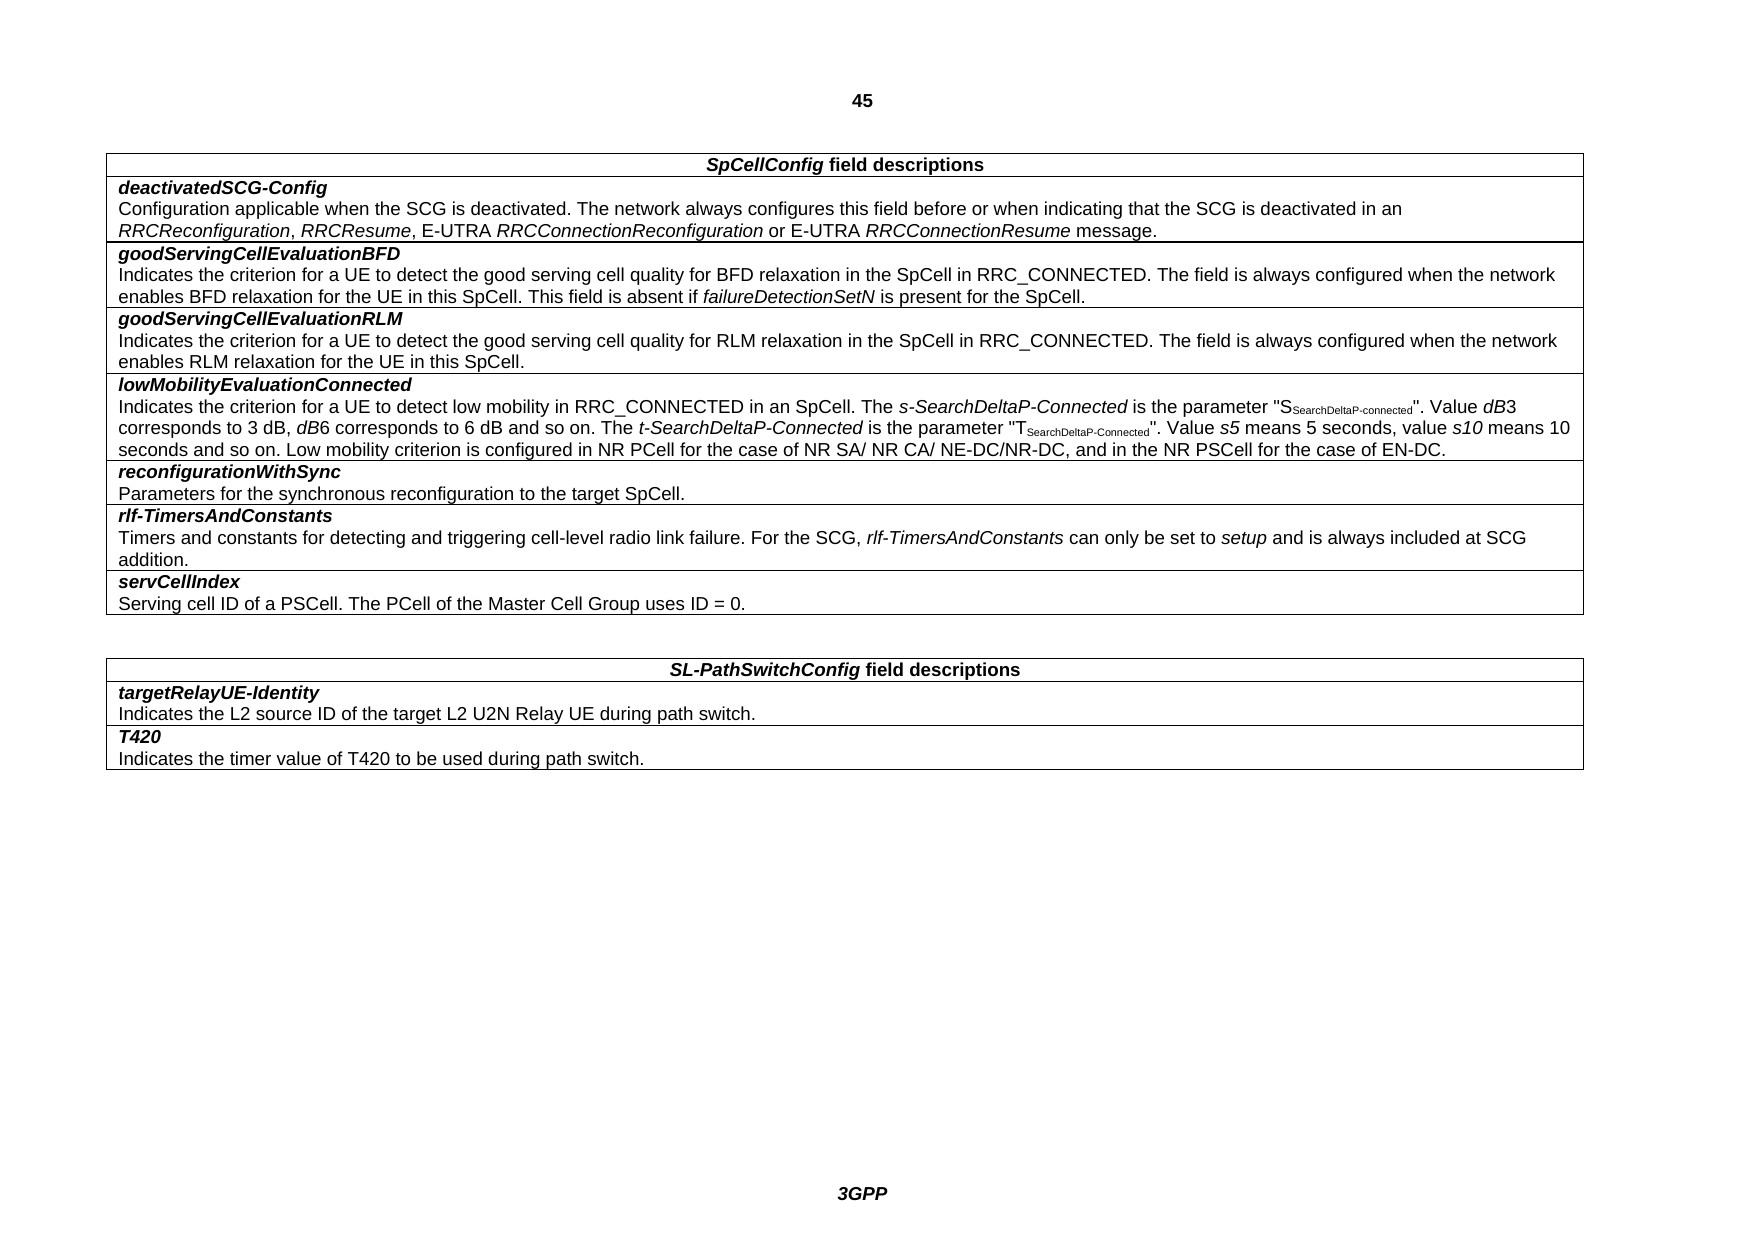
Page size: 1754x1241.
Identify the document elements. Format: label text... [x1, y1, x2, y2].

table_cell deactivatedSCG-Config Configuration applicable when the SCG is deactivated. The network always configures this field before or when indicating that the SCG is deactivated in an RRCReconfiguration, RRCResume, E-UTRA RRCConnectionReconfiguration or E-UTRA RRCConnectionResume message. [107, 177, 1583, 241]
table_cell reconfigurationWithSync Parameters for the synchronous reconfiguration to the target SpCell. [107, 461, 1583, 504]
table_header SpCellConfig field descriptions [107, 154, 1583, 176]
table_cell goodServingCellEvaluationBFD Indicates the criterion for a UE to detect the good serving cell quality for BFD relaxation in the SpCell in RRC_CONNECTED. The field is always configured when the network enables BFD relaxation for the UE in this SpCell. This field is absent if failureDetectionSetN is present for the SpCell. [107, 243, 1583, 307]
table_cell goodServingCellEvaluationRLM Indicates the criterion for a UE to detect the good serving cell quality for RLM relaxation in the SpCell in RRC_CONNECTED. The field is always configured when the network enables RLM relaxation for the UE in this SpCell. [107, 308, 1583, 373]
table_cell rlf-TimersAndConstants Timers and constants for detecting and triggering cell-level radio link failure. For the SCG, rlf-TimersAndConstants can only be set to setup and is always included at SCG addition. [107, 505, 1583, 570]
table_header SL-PathSwitchConfig field descriptions [107, 659, 1583, 681]
table_cell targetRelayUE-Identity Indicates the L2 source ID of the target L2 U2N Relay UE during path switch. [107, 682, 1583, 725]
table_cell servCellIndex Serving cell ID of a PSCell. The PCell of the Master Cell Group uses ID = 0. [107, 571, 1583, 614]
table_cell lowMobilityEvaluationConnected Indicates the criterion for a UE to detect low mobility in RRC_CONNECTED in an SpCell. The s-SearchDeltaP-Connected is the parameter "SSearchDeltaP-connected". Value dB3 corresponds to 3 dB, dB6 corresponds to 6 dB and so on. The t-SearchDeltaP-Connected is the parameter "TSearchDeltaP-Connected". Value s5 means 5 seconds, value s10 means 10 seconds and so on. Low mobility criterion is configured in NR PCell for the case of NR SA/ NR CA/ NE-DC/NR-DC, and in the NR PSCell for the case of EN-DC. [107, 374, 1583, 460]
table_cell T420 Indicates the timer value of T420 to be used during path switch. [107, 726, 1583, 769]
